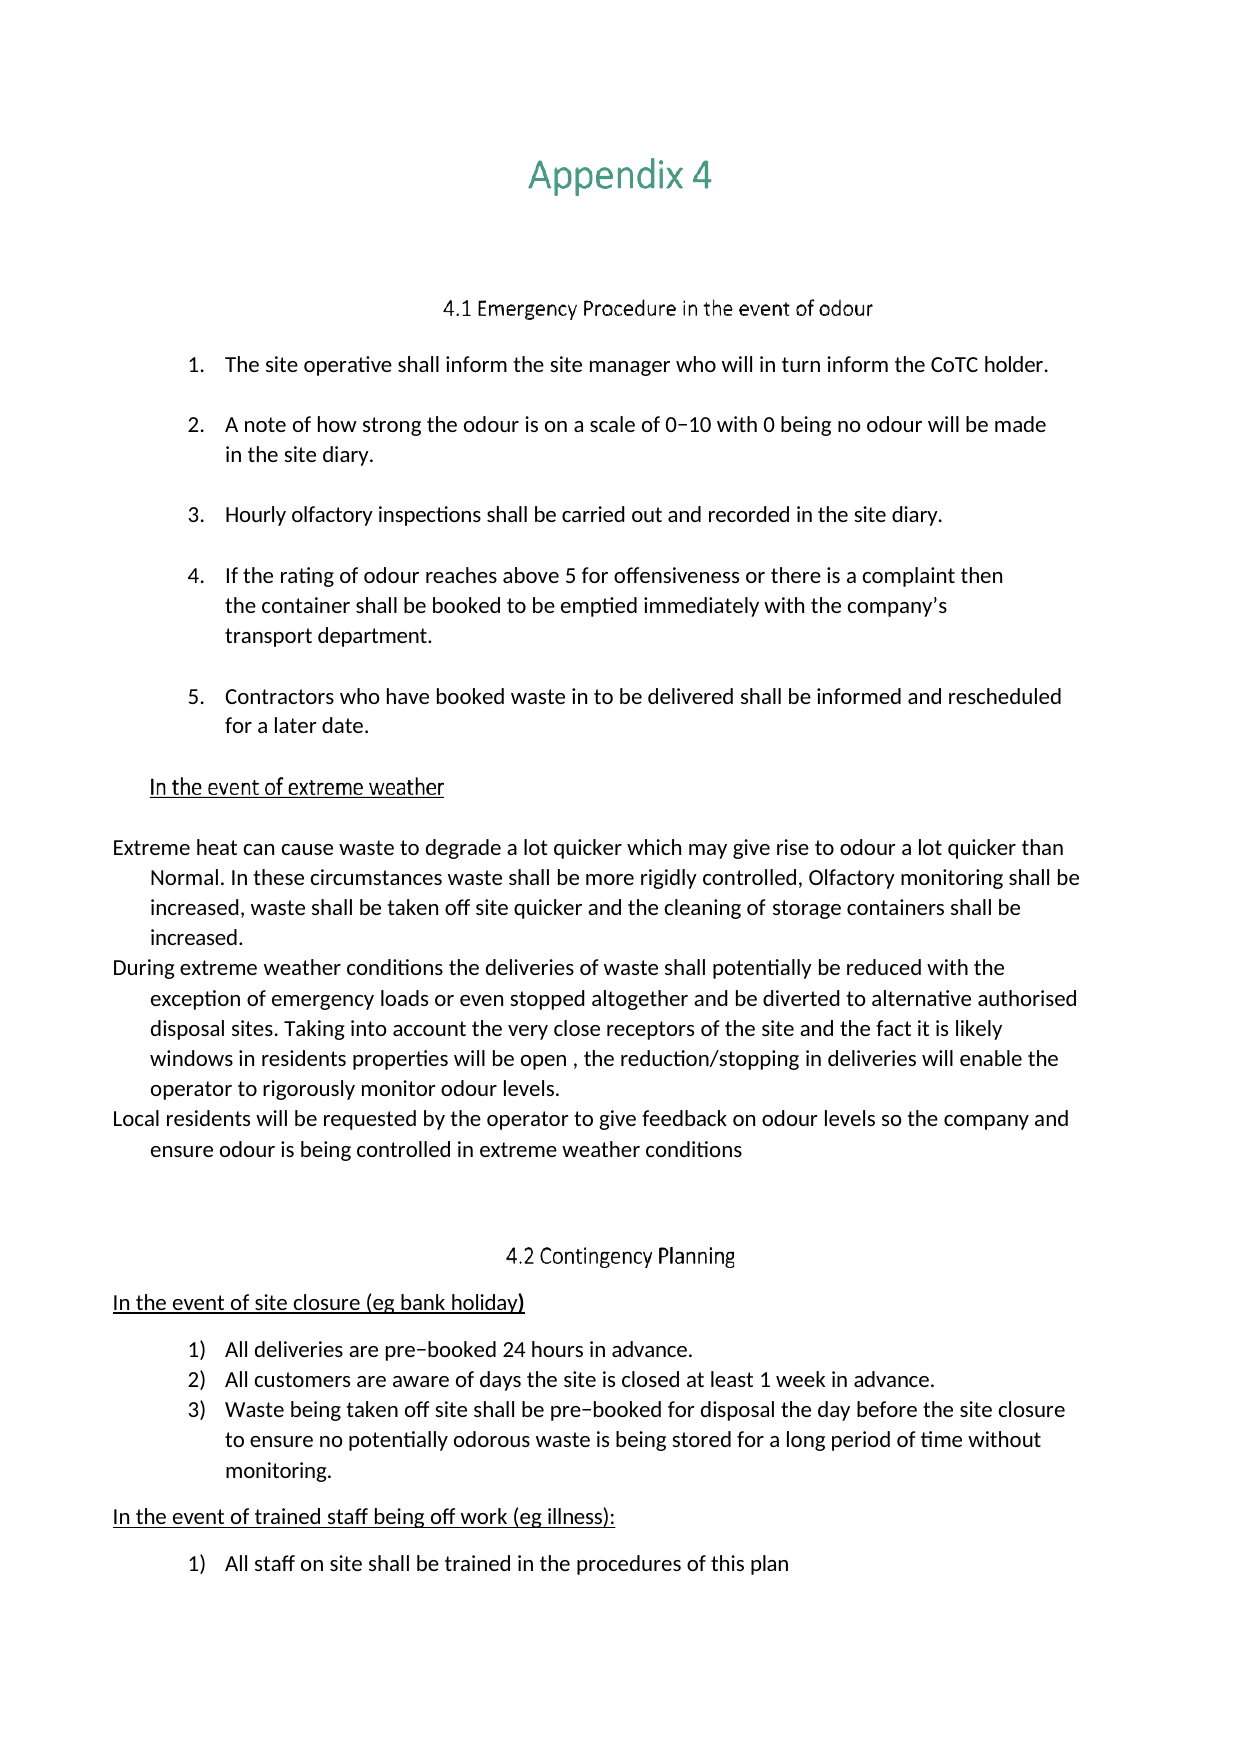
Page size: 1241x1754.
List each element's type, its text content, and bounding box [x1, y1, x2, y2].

list The site operative shall inform the site manager who will in turn inform the CoTC holder. [187, 350, 1240, 378]
list Hourly olfactory inspections shall be carried out and recorded in the site diary. [187, 501, 1240, 529]
picture [528, 158, 712, 196]
text During extreme weather conditions the deliveries of waste shall potentially be reduced with the exception of emergency loads or even stopped altogether and be diverted to alternative authorised disposal sites. Taking into account the very close receptors of the site and the fact it is likely windows in residents properties will be open , the reduction/stopping in deliveries will enable the operator to rigorously monitor odour levels. [112, 953, 1088, 1102]
picture [506, 1247, 735, 1268]
text Extreme heat can cause waste to degrade a lot quicker which may give rise to odour a lot quicker than Normal. In these circumstances waste shall be more rigidly controlled, Olfactory monitoring shall be increased, waste shall be taken off site quicker and the cleaning of storage containers shall be increased. [112, 833, 1096, 951]
list All staff on site shall be trained in the procedures of this plan [187, 1549, 1240, 1578]
picture [151, 777, 444, 795]
picture [443, 300, 471, 316]
list All deliveries are pre−booked 24 hours in advance. [187, 1335, 1240, 1363]
picture [478, 299, 873, 320]
list Contractors who have booked waste in to be delivered shall be informed and rescheduled for a later date. [187, 682, 1083, 740]
text In the event of site closure (eg bank holiday) [112, 1265, 1240, 1316]
list If the rating of odour reaches above 5 for offensiveness or there is a complaint then the container shall be booked to be emptied immediately with the company’s transport department. [187, 561, 1031, 649]
list Waste being taken off site shall be pre−booked for disposal the day before the site closure to ensure no potentially odorous waste is being stored for a long period of time without monitoring. [187, 1395, 1086, 1484]
text Local residents will be requested by the operator to give feedback on odour levels so the company and ensure odour is being controlled in extreme weather conditions [112, 1104, 1082, 1163]
list A note of how strong the odour is on a scale of 0−10 with 0 being no odour will be made in the site diary. [187, 411, 1054, 468]
text In the event of trained staff being off work (eg illness): [112, 1502, 1240, 1531]
list All customers are aware of days the site is closed at least 1 week in advance. [187, 1365, 1240, 1393]
